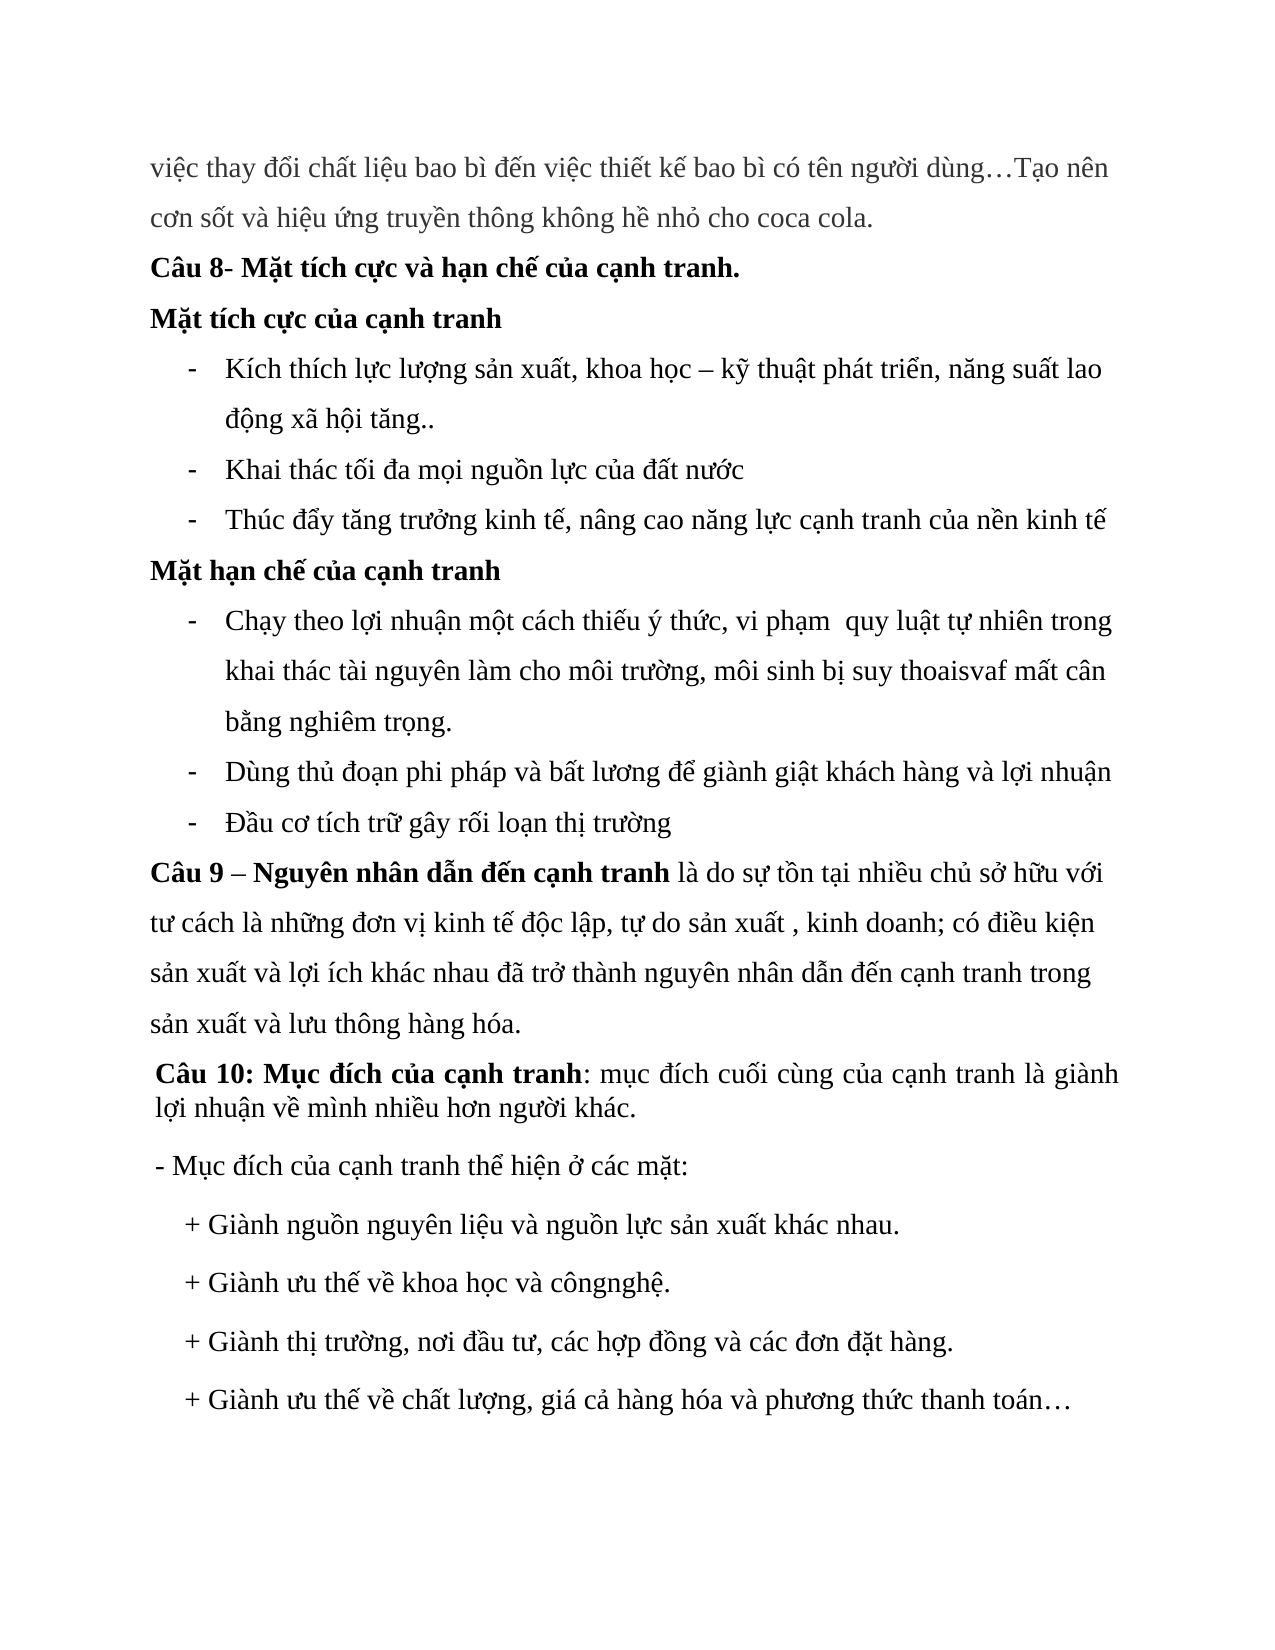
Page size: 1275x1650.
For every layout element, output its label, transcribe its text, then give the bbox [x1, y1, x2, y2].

list Dùng thủ đoạn phi pháp và bất lương để giành giật khách hàng và lợi nhuận [187, 754, 1125, 788]
text + Giành ưu thế về chất lượng, giá cả hàng hóa và phương thức thanh toán… [155, 1382, 1120, 1416]
text Câu 10: Mục đích của cạnh tranh: mục đích cuối cùng của cạnh tranh là giành lợi nhuận về mình nhiều hơn người khác. [155, 1056, 1120, 1123]
list Thúc đẩy tăng trưởng kinh tế, nâng cao năng lực cạnh tranh của nền kinh tế [187, 502, 1125, 536]
text + Giành thị trường, nơi đầu tư, các hợp đồng và các đơn đặt hàng. [155, 1324, 1120, 1357]
text + Giành ưu thế về khoa học và côngnghệ. [155, 1265, 1120, 1299]
text Mặt tích cực của cạnh tranh [150, 301, 1125, 334]
text + Giành nguồn nguyên liệu và nguồn lực sản xuất khác nhau. [155, 1207, 1120, 1240]
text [150, 150, 1125, 234]
list Chạy theo lợi nhuận một cách thiếu ý thức, vi phạm quy luật tự nhiên trong khai thác tài nguyên làm cho môi trường, môi sinh bị suy thoaisvaf mất cân bằng nghiêm trọng. [187, 603, 1125, 737]
text Câu 9 – Nguyên nhân dẫn đến cạnh tranh là do sự tồn tại nhiều chủ sở hữu với tư cách là những đơn vị kinh tế độc lập, tự do sản xuất , kinh doanh; có điều kiện sản xuất và lợi ích khác nhau đã trở thành nguyên nhân dẫn đến cạnh tranh trong sản xuất và lưu thông hàng hóa. [150, 855, 1125, 1039]
text Mặt hạn chế của cạnh tranh [150, 553, 1125, 586]
list Khai thác tối đa mọi nguồn lực của đất nước [187, 452, 1125, 486]
list Kích thích lực lượng sản xuất, khoa học – kỹ thuật phát triển, năng suất lao động xã hội tăng.. [187, 351, 1125, 435]
list Đầu cơ tích trữ gây rối loạn thị trường [187, 804, 1125, 838]
text - Mục đích của cạnh tranh thể hiện ở các mặt: [155, 1148, 1120, 1182]
text Câu 8- Mặt tích cực và hạn chế của cạnh tranh. [150, 251, 1125, 284]
